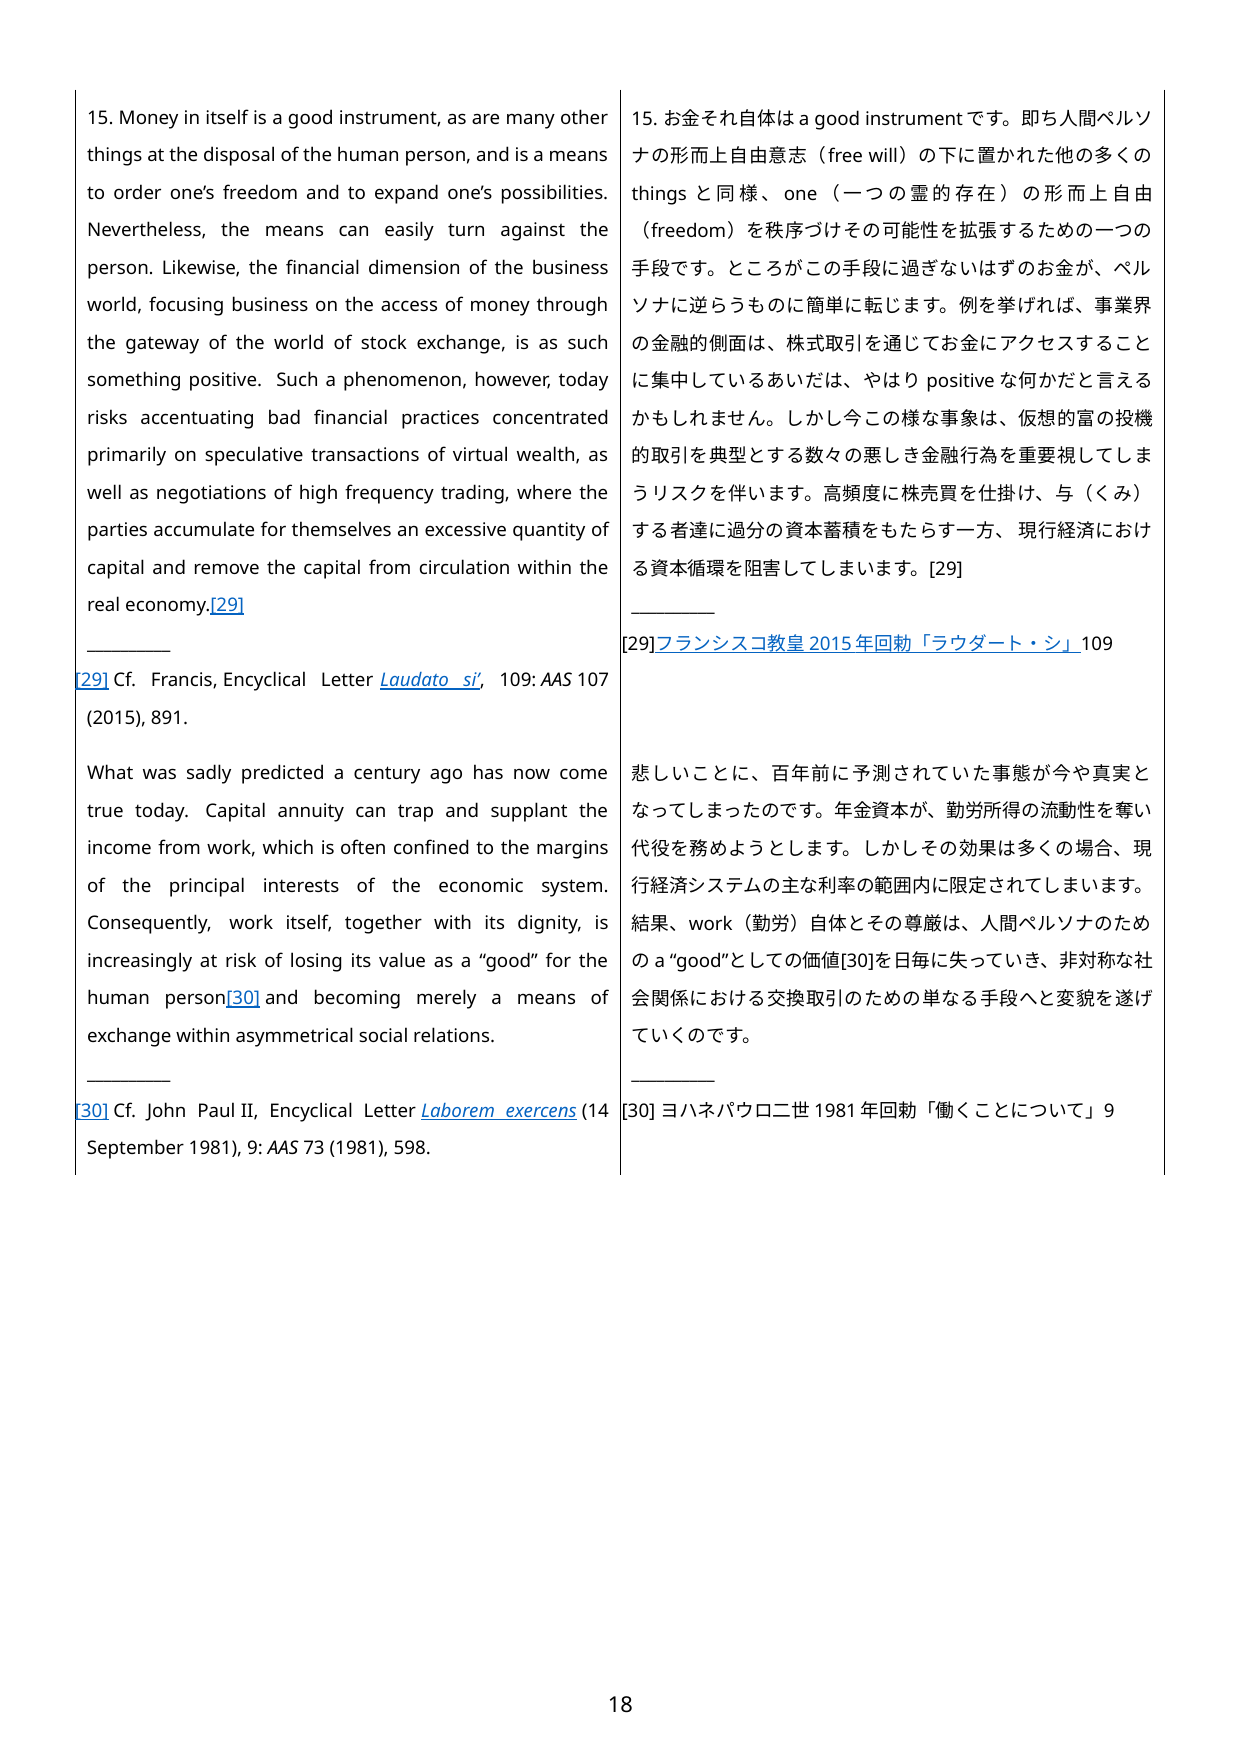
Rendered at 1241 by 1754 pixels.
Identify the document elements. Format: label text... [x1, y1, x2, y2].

table_cell What was sadly predicted a century ago has now come true today. Capital annuity can trap and supplant the income from work, which is often confined to the margins of the principal interests of the economic system. Consequently, work itself, together with its dignity, is increasingly at risk of losing its value as a “good” for the human person[30] and becoming merely a means of exchange within asymmetrical social relations. __________ [30] Cf. John Paul II, Encyclical Letter Laborem exercens (14 September 1981), 9: AAS 73 (1981), 598. [76, 745, 620, 1175]
table_cell 15. お金それ自体はa good instrumentです。即ち人間ペルソナの形而上自由意志（free will）の下に置かれた他の多くのthingsと同様、one（一つの霊的存在）の形而上自由（freedom）を秩序づけその可能性を拡張するための一つの手段です。ところがこの手段に過ぎないはずのお金が、ペルソナに逆らうものに簡単に転じます。例を挙げれば、事業界の金融的側面は、株式取引を通じてお金にアクセスすることに集中しているあいだは、やはりpositiveな何かだと言えるかもしれません。しかし今この様な事象は、仮想的富の投機的取引を典型とする数々の悪しき金融行為を重要視してしまうリスクを伴います。高頻度に株売買を仕掛け、与（くみ）する者達に過分の資本蓄積をもたらす一方、 現行経済における資本循環を阻害してしまいます。[29] __________ [29]フランシスコ教皇2015年回勅「ラウダート・シ」109 [621, 90, 1164, 745]
table_cell 15. Money in itself is a good instrument, as are many other things at the disposal of the human person, and is a means to order one’s freedom and to expand one’s possibilities. Nevertheless, the means can easily turn against the person. Likewise, the financial dimension of the business world, focusing business on the access of money through the gateway of the world of stock exchange, is as such something positive. Such a phenomenon, however, today risks accentuating bad financial practices concentrated primarily on speculative transactions of virtual wealth, as well as negotiations of high frequency trading, where the parties accumulate for themselves an excessive quantity of capital and remove the capital from circulation within the real economy.[29] __________ [29] Cf. Francis, Encyclical Letter Laudato si’, 109: AAS 107 (2015), 891. [76, 90, 620, 745]
table_cell 悲しいことに、百年前に予測されていた事態が今や真実となってしまったのです。年金資本が、勤労所得の流動性を奪い代役を務めようとします。しかしその効果は多くの場合、現行経済システムの主な利率の範囲内に限定されてしまいます。結果、work（勤労）自体とその尊厳は、人間ペルソナのための a “good”としての価値[30]を日毎に失っていき、非対称な社会関係における交換取引のための単なる手段へと変貌を遂げていくのです。 __________ [30] ヨハネパウロ二世1981年回勅「働くことについて」9 [621, 745, 1164, 1175]
